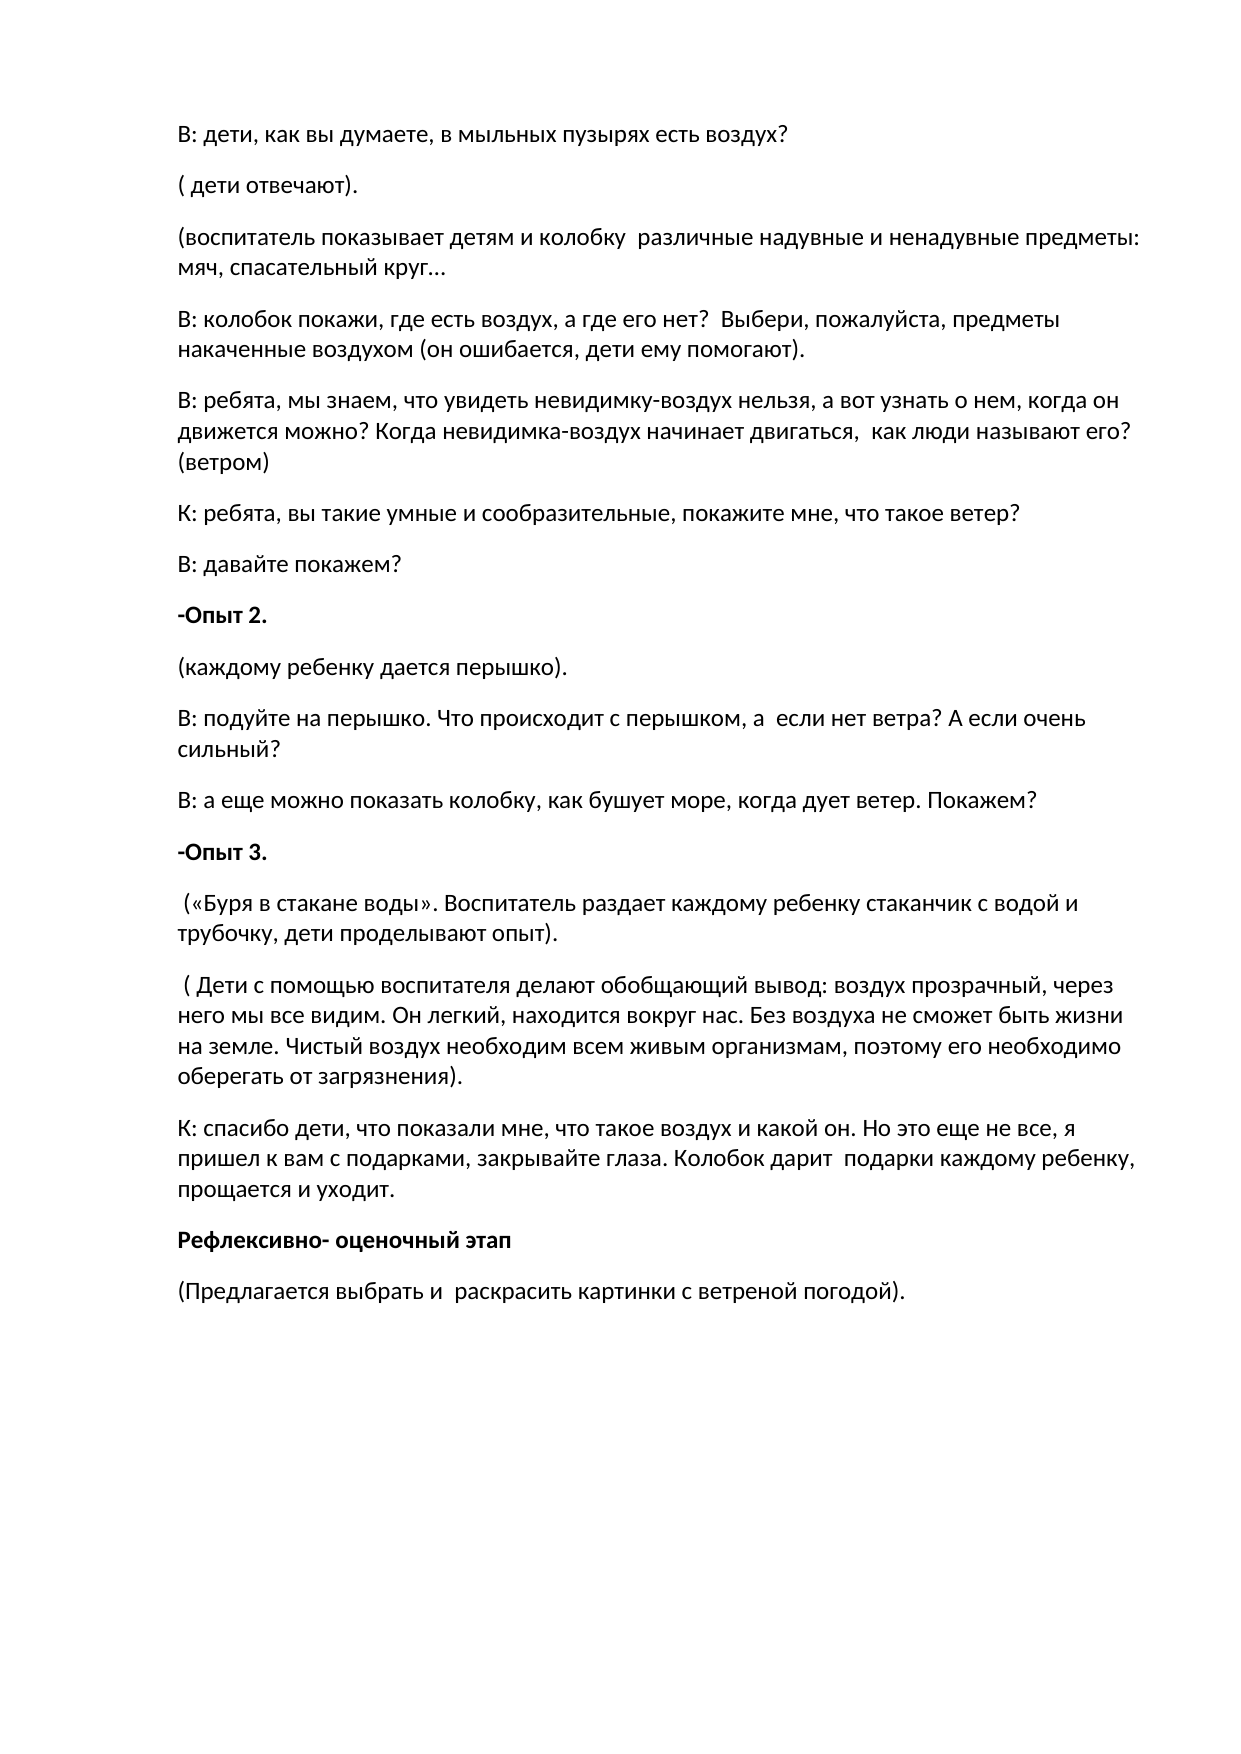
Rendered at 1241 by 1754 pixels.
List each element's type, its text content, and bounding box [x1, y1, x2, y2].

text В: а еще можно показать колобку, как бушует море, когда дует ветер. Покажем? [177, 784, 1152, 815]
text В: давайте покажем? [177, 548, 1152, 579]
text (воспитатель показывает детям и колобку различные надувные и ненадувные предметы: мяч, спасательный круг… [177, 221, 1152, 282]
text В: дети, как вы думаете, в мыльных пузырях есть воздух? [177, 118, 1152, 149]
text К: ребята, вы такие умные и сообразительные, покажите мне, что такое ветер? [177, 497, 1152, 527]
text ( дети отвечают). [177, 169, 1152, 200]
text В: подуйте на перышко. Что происходит с перышком, а если нет ветра? А если очень сильный? [177, 702, 1152, 763]
text (каждому ребенку дается перышко). [177, 651, 1152, 682]
text К: спасибо дети, что показали мне, что такое воздух и какой он. Но это еще не все, я пришел к вам с подарками, закрывайте глаза. Колобок дарит подарки каждому ребенку, прощается и уходит. [177, 1112, 1152, 1203]
text («Буря в стакане воды». Воспитатель раздает каждому ребенку стаканчик с водой и трубочку, дети проделывают опыт). [177, 887, 1152, 948]
text В: ребята, мы знаем, что увидеть невидимку-воздух нельзя, а вот узнать о нем, когда он движется можно? Когда невидимка-воздух начинает двигаться, как люди называют его? (ветром) [177, 384, 1152, 476]
text Рефлексивно- оценочный этап [177, 1224, 1152, 1255]
text (Предлагается выбрать и раскрасить картинки с ветреной погодой). [177, 1276, 1152, 1306]
text -Опыт 2. [177, 600, 1152, 630]
text В: колобок покажи, где есть воздух, а где его нет? Выбери, пожалуйста, предметы накаченные воздухом (он ошибается, дети ему помогают). [177, 303, 1152, 364]
text -Опыт 3. [177, 836, 1152, 866]
text ( Дети с помощью воспитателя делают обобщающий вывод: воздух прозрачный, через него мы все видим. Он легкий, находится вокруг нас. Без воздуха не сможет быть жизни на земле. Чистый воздух необходим всем живым организмам, поэтому его необходимо оберегать от загрязнения). [177, 969, 1152, 1091]
